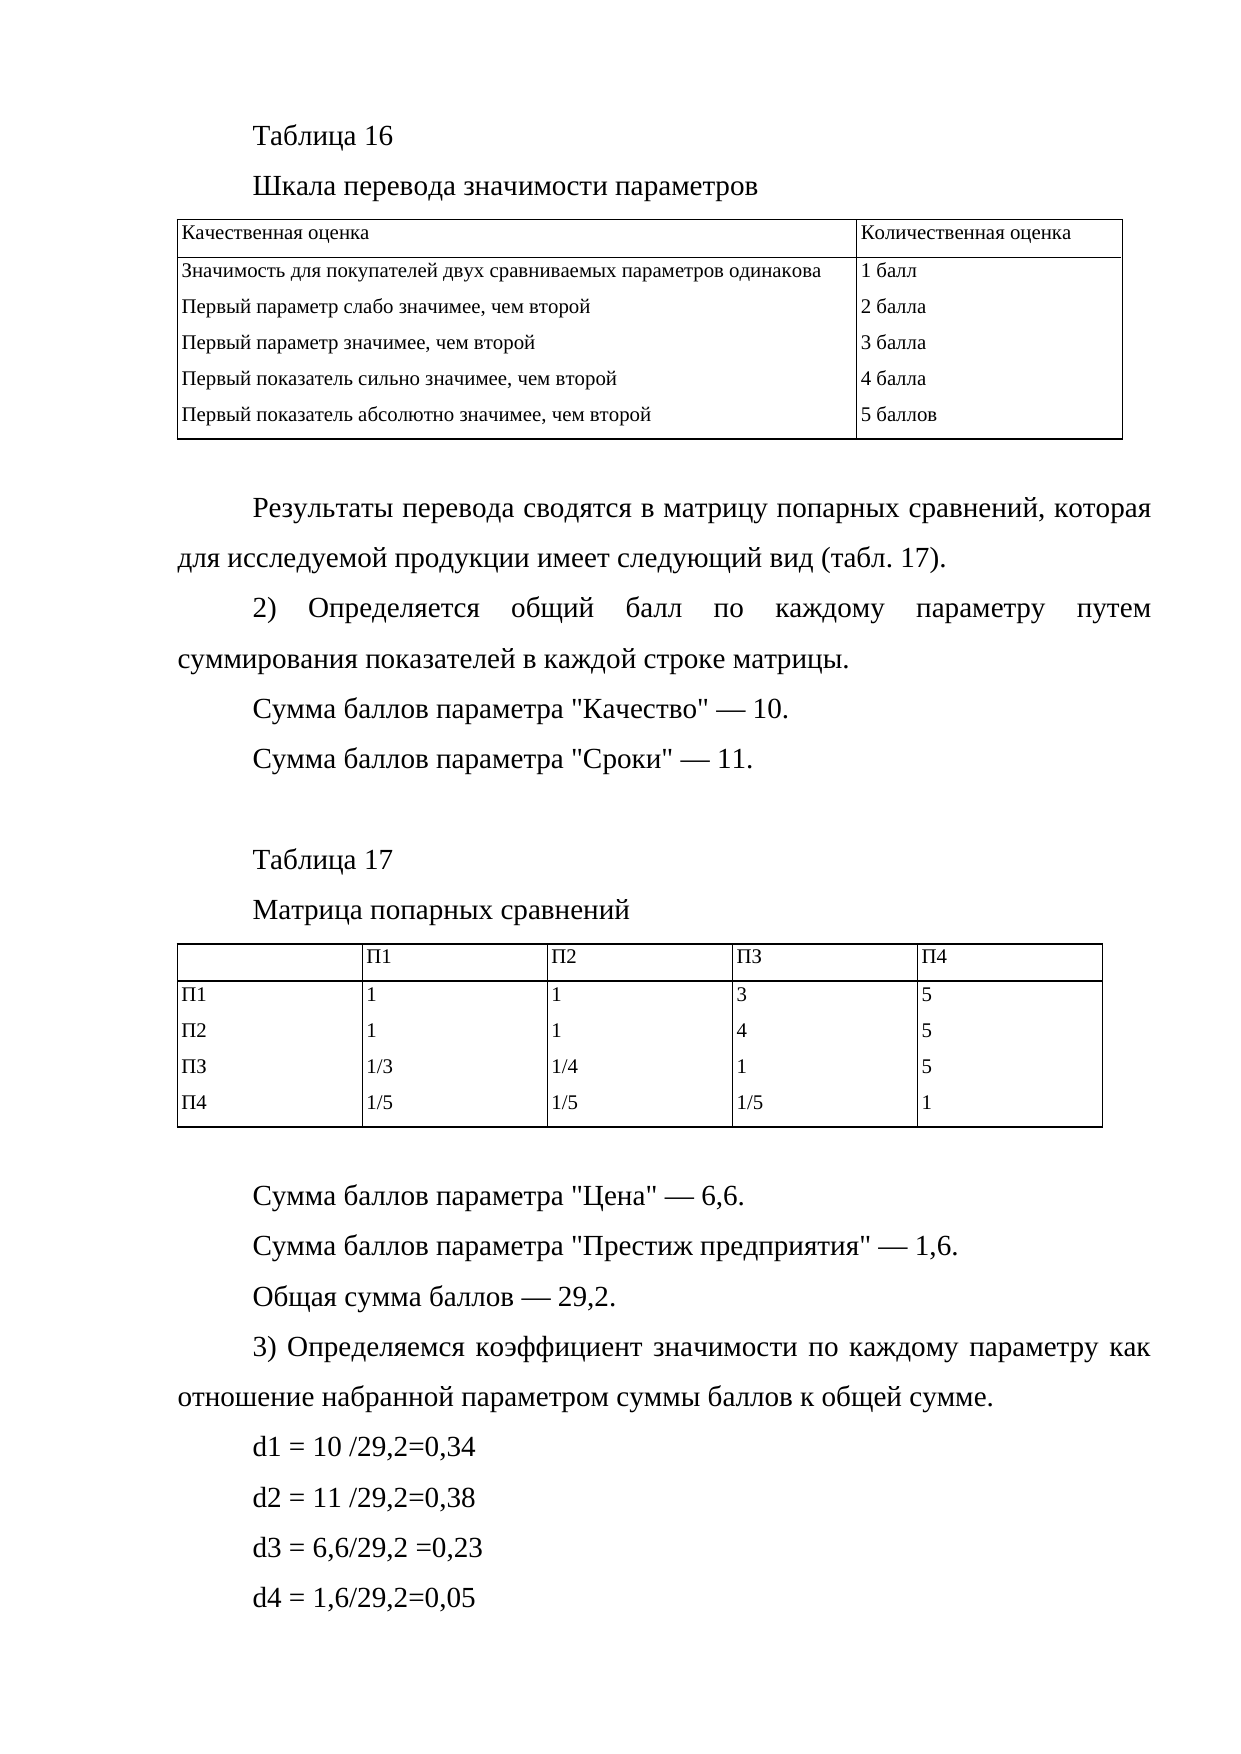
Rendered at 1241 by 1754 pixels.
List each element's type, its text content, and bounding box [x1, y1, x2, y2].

table_header ПЗ [733, 945, 917, 980]
text Сумма баллов параметра "Сроки" — 11. [177, 742, 1152, 775]
text 2) Определяется общий балл по каждому параметру путем суммирования показателей в каждой строке матрицы. [177, 591, 1152, 674]
table_header Количественная оценка [857, 220, 1122, 256]
text Сумма баллов параметра "Цена" — 6,6. [177, 1178, 1152, 1212]
text Матрица попарных сравнений [177, 892, 1152, 926]
table_header Качественная оценка [178, 220, 856, 256]
text Результаты перевода сводятся в матрицу попарных сравнений, которая для исследуемой продукции имеет следующий вид (табл. 17). [177, 490, 1152, 574]
table_cell 1 1 1/4 1/5 [548, 982, 732, 1126]
text Таблица 17 [177, 842, 1152, 876]
table_cell 3 4 1 1/5 [733, 982, 917, 1126]
table_cell Значимость для покупателей двух сравниваемых параметров одинакова Первый параметр слабо значимее, чем второй Первый параметр значимее, чем второй Первый показатель сильно значимее, чем второй Первый показатель абсолютно значимее, чем второй [178, 258, 856, 438]
table_cell 1 1 1/3 1/5 [363, 982, 547, 1126]
text Шкала перевода значимости параметров [177, 168, 1152, 202]
table_header П1 [363, 945, 547, 980]
text Сумма баллов параметра "Престиж предприятия" — 1,6. [177, 1228, 1152, 1262]
table_cell 5 5 5 1 [918, 982, 1102, 1126]
text Сумма баллов параметра "Качество" — 10. [177, 691, 1152, 725]
text d1 = 10 /29,2=0,34 [177, 1429, 1152, 1463]
text Таблица 16 [177, 118, 1152, 152]
text 3) Определяемся коэффициент значимости по каждому параметру как отношение набранной параметром суммы баллов к общей сумме. [177, 1329, 1152, 1413]
text Общая сумма баллов — 29,2. [177, 1279, 1152, 1312]
table_cell П1 П2 ПЗ П4 [178, 982, 362, 1126]
table_header [178, 945, 362, 980]
table_header П4 [918, 945, 1102, 980]
table_cell 1 балл 2 балла 3 балла 4 балла 5 баллов [857, 256, 1122, 438]
text d4 = 1,6/29,2=0,05 [177, 1581, 1152, 1614]
text d3 = 6,6/29,2 =0,23 [177, 1530, 1152, 1564]
table_header П2 [548, 945, 732, 980]
text d2 = 11 /29,2=0,38 [177, 1480, 1152, 1513]
